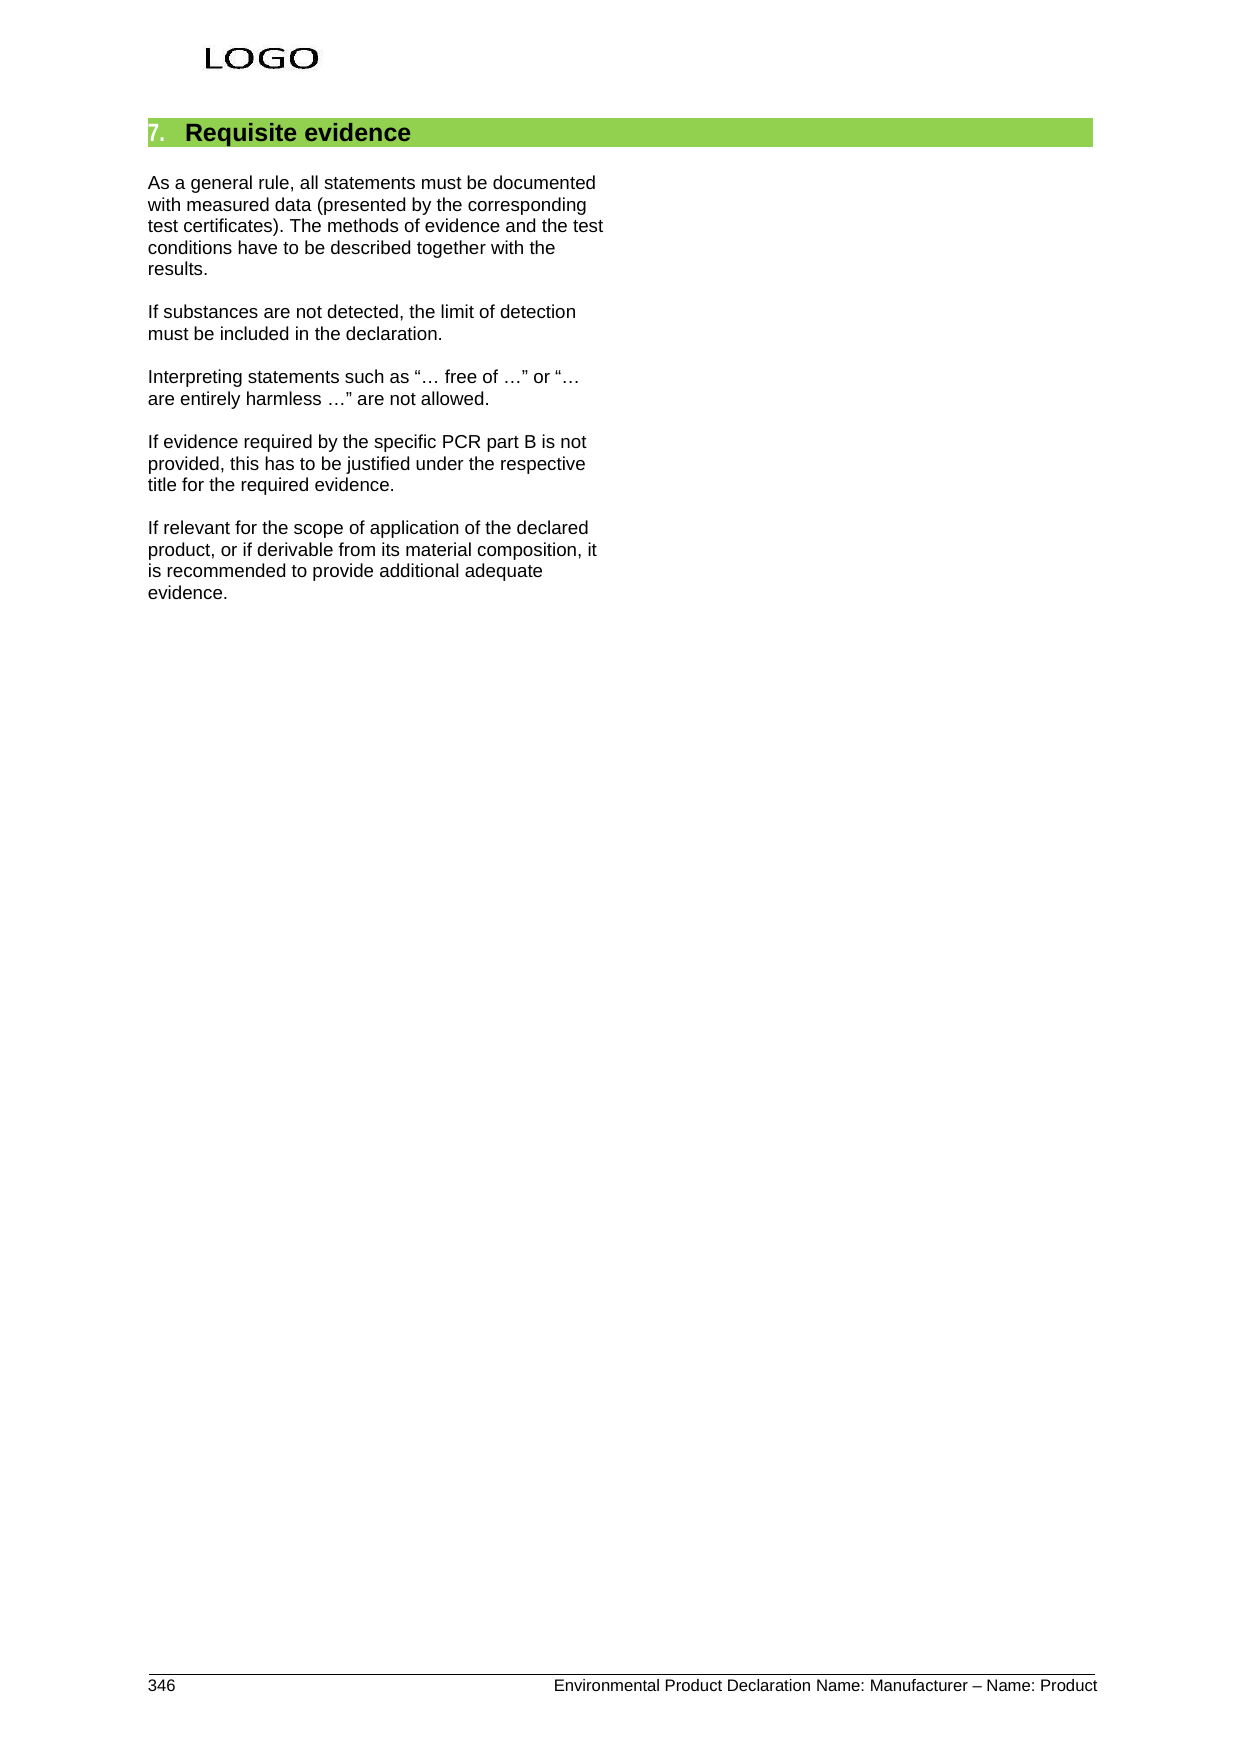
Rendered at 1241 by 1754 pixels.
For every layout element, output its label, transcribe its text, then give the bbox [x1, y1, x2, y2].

text If evidence required by the specific PCR part B is not provided, this has to be justified under the respective title for the required evidence. [148, 431, 605, 495]
text Interpreting statements such as “… free of …” or “… are entirely harmless …” are not allowed. [148, 366, 605, 409]
subtitle Requisite evidence [148, 118, 1093, 147]
text As a general rule, all statements must be documented with measured data (presented by the corresponding test certificates). The methods of evidence and the test conditions have to be described together with the results. [148, 172, 605, 280]
picture [148, 15, 624, 104]
text If substances are not detected, the limit of detection must be included in the declaration. [148, 301, 605, 344]
list If relevant for the scope of application of the declared product, or if derivable from its material composition, it is recommended to provide additional adequate evidence. [148, 517, 605, 603]
